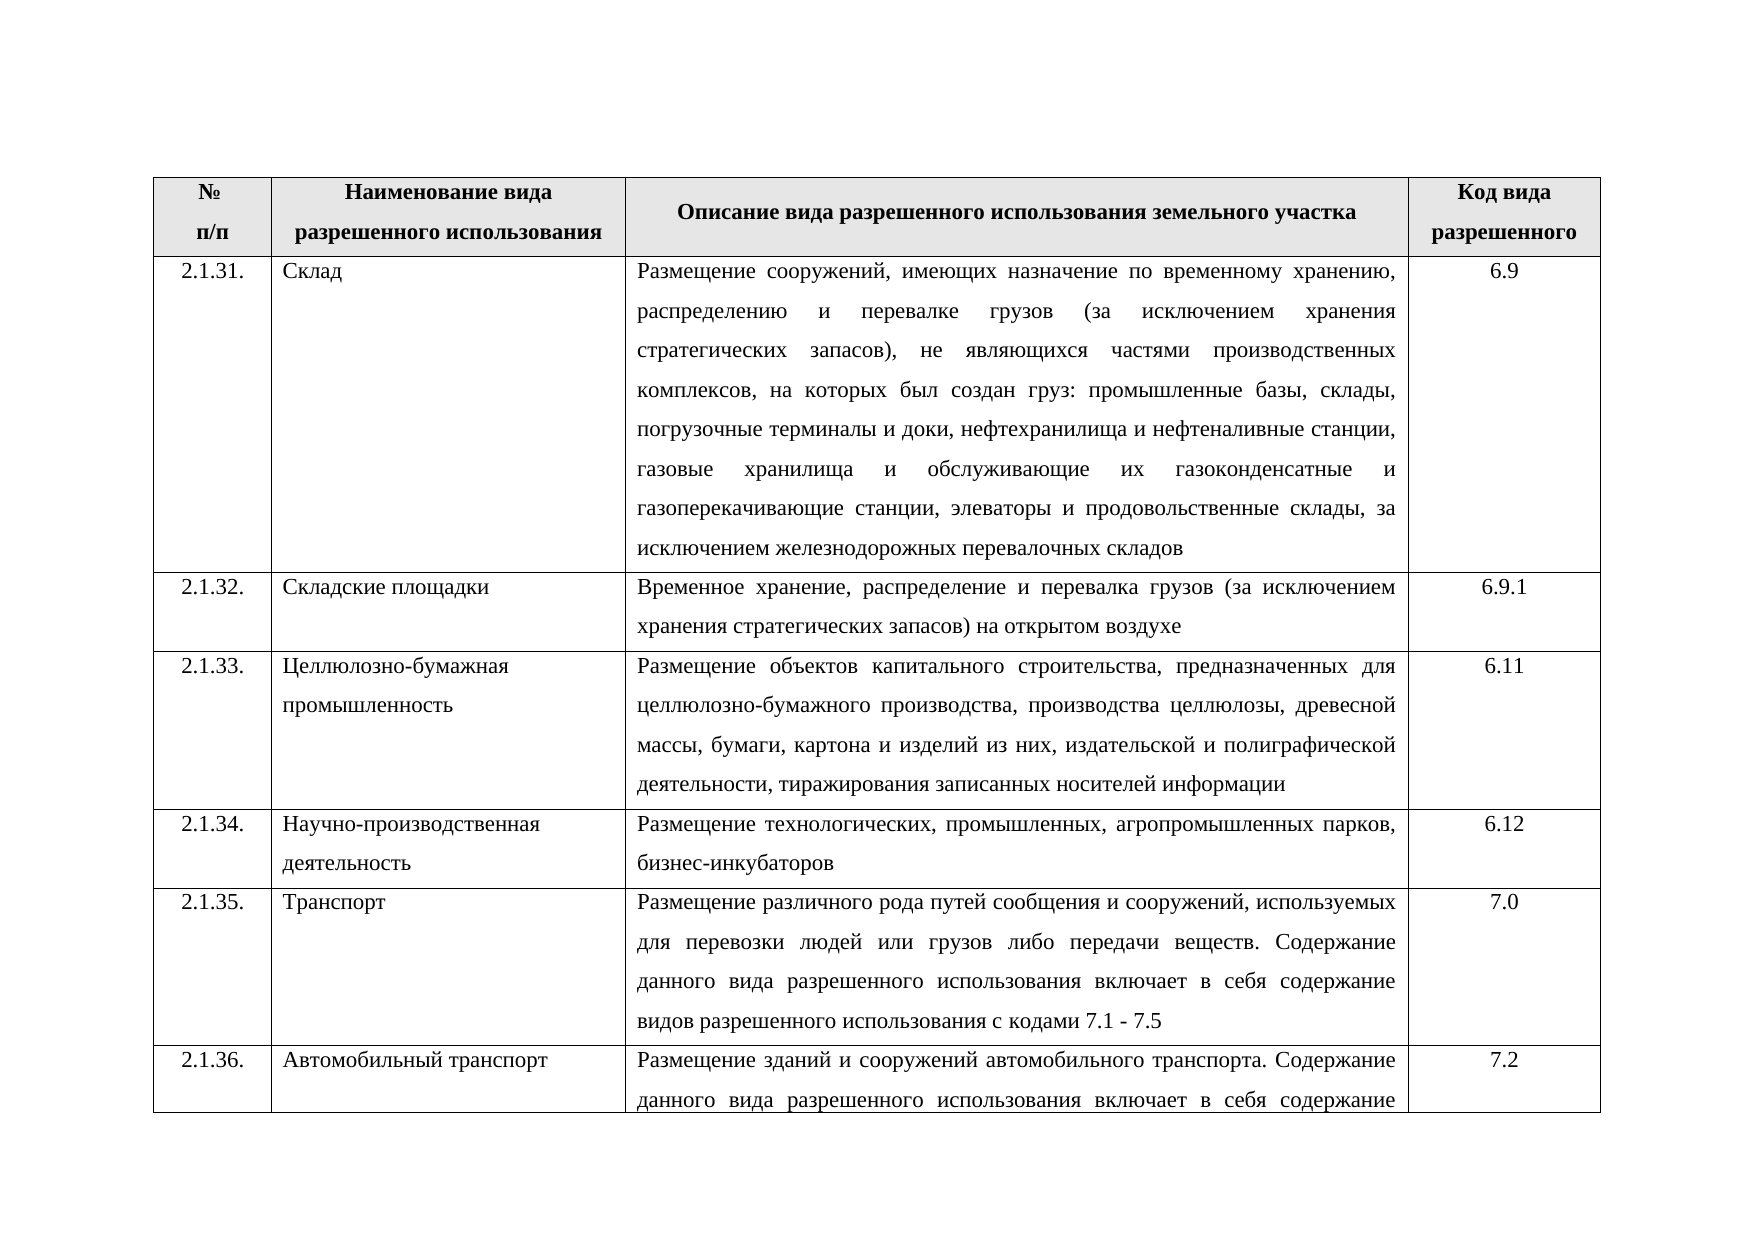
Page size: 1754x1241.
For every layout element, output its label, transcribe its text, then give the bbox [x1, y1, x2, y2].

table_cell Размещение сооружений, имеющих назначение по временному хранению, распределению и перевалке грузов (за исключением хранения стратегических запасов), не являющихся частями производственных комплексов, на которых был создан груз: промышленные базы, склады, погрузочные терминалы и доки, нефтехранилища и нефтеналивные станции, газовые хранилища и обслуживающие их газоконденсатные и газоперекачивающие станции, элеваторы и продовольственные склады, за исключением железнодорожных перевалочных складов [626, 257, 1408, 572]
table_header № п/п [154, 178, 271, 256]
table_cell 6.9.1 [1409, 573, 1600, 651]
table_cell 2.1.32. [154, 573, 271, 651]
table_header Код вида разрешенного использования земельного участка [1409, 178, 1600, 256]
table_cell Размещение технологических, промышленных, агропромышленных парков, бизнес-инкубаторов [626, 810, 1408, 887]
table_cell Размещение объектов капитального строительства, предназначенных для целлюлозно-бумажного производства, производства целлюлозы, древесной массы, бумаги, картона и изделий из них, издательской и полиграфической деятельности, тиражирования записанных носителей информации [626, 652, 1408, 808]
table_header Наименование вида разрешенного использования земельного участка [272, 178, 625, 256]
table_cell Транспорт [272, 889, 625, 1045]
table_cell 2.1.36. [154, 1046, 271, 1112]
table_cell Размещение различного рода путей сообщения и сооружений, используемых для перевозки людей или грузов либо передачи веществ. Содержание данного вида разрешенного использования включает в себя содержание видов разрешенного использования с кодами 7.1 - 7.5 [626, 889, 1408, 1045]
table_cell 6.9 [1409, 257, 1600, 572]
table_cell 6.11 [1409, 652, 1600, 808]
table_cell Научно-производственная деятельность [272, 810, 625, 887]
table_cell 2.1.31. [154, 257, 271, 572]
table_cell 7.2 [1409, 1046, 1600, 1112]
table_cell Временное хранение, распределение и перевалка грузов (за исключением хранения стратегических запасов) на открытом воздухе [626, 573, 1408, 651]
table_cell Целлюлозно-бумажная промышленность [272, 652, 625, 808]
table_cell 2.1.34. [154, 810, 271, 887]
table_cell 6.12 [1409, 810, 1600, 887]
table_cell 2.1.35. [154, 889, 271, 1045]
table_cell 7.0 [1409, 889, 1600, 1045]
table_cell Автомобильный транспорт [272, 1046, 625, 1112]
table_cell 2.1.33. [154, 652, 271, 808]
table_cell Склад [272, 257, 625, 572]
table_cell Складские площадки [272, 573, 625, 651]
table_header Описание вида разрешенного использования земельного участка [626, 178, 1408, 256]
